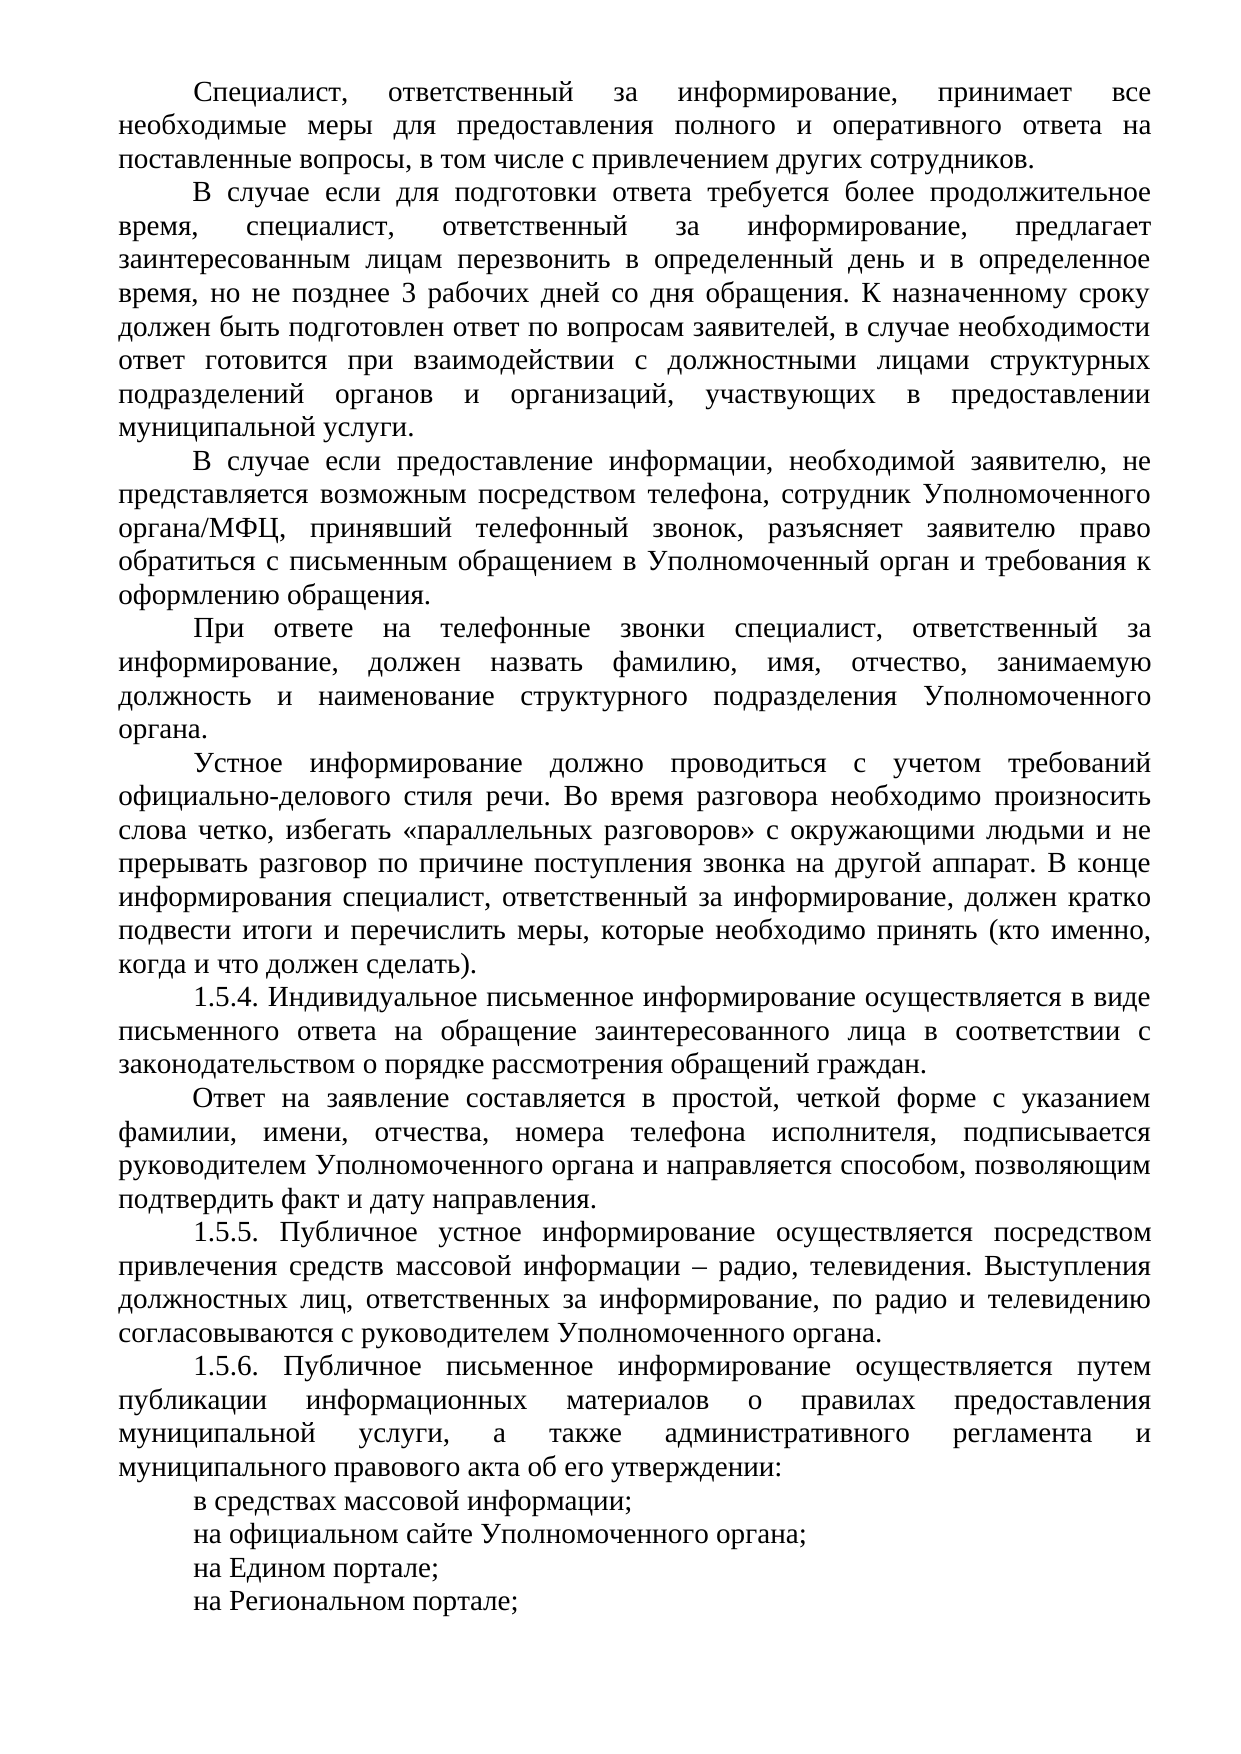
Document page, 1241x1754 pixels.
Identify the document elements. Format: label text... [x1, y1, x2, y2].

text на официальном сайте Уполномоченного органа; [118, 1516, 1152, 1550]
text В случае если предоставление информации, необходимой заявителю, не представляется возможным посредством телефона, сотрудник Уполномоченного органа/МФЦ, принявший телефонный звонок, разъясняет заявителю право обратиться с письменным обращением в Уполномоченный орган и требования к оформлению обращения. [118, 443, 1152, 611]
text в средствах массовой информации; [118, 1483, 1152, 1516]
text Ответ на заявление составляется в простой, четкой форме с указанием фамилии, имени, отчества, номера телефона исполнителя, подписывается руководителем Уполномоченного органа и направляется способом, позволяющим подтвердить факт и дату направления. [118, 1080, 1152, 1214]
text 1.5.5. Публичное устное информирование осуществляется посредством привлечения средств массовой информации – радио, телевидения. Выступления должностных лиц, ответственных за информирование, по радио и телевидению согласовываются с руководителем Уполномоченного органа. [118, 1214, 1152, 1348]
text Устное информирование должно проводиться с учетом требований официально-делового стиля речи. Во время разговора необходимо произносить слова четко, избегать «параллельных разговоров» с окружающими людьми и не прерывать разговор по причине поступления звонка на другой аппарат. В конце информирования специалист, ответственный за информирование, должен кратко подвести итоги и перечислить меры, которые необходимо принять (кто именно, когда и что должен сделать). [118, 745, 1152, 979]
text В случае если для подготовки ответа требуется более продолжительное время, специалист, ответственный за информирование, предлагает заинтересованным лицам перезвонить в определенный день и в определенное время, но не позднее 3 рабочих дней со дня обращения. К назначенному сроку должен быть подготовлен ответ по вопросам заявителей, в случае необходимости ответ готовится при взаимодействии с должностными лицами структурных подразделений органов и организаций, участвующих в предоставлении муниципальной услуги. [118, 174, 1152, 443]
text Специалист, ответственный за информирование, принимает все необходимые меры для предоставления полного и оперативного ответа на поставленные вопросы, в том числе с привлечением других сотрудников. [118, 74, 1152, 174]
text на Региональном портале; [118, 1583, 1152, 1617]
text на Едином портале; [118, 1550, 1152, 1583]
text При ответе на телефонные звонки специалист, ответственный за информирование, должен назвать фамилию, имя, отчество, занимаемую должность и наименование структурного подразделения Уполномоченного органа. [118, 611, 1152, 745]
text 1.5.4. Индивидуальное письменное информирование осуществляется в виде письменного ответа на обращение заинтересованного лица в соответствии с законодательством о порядке рассмотрения обращений граждан. [118, 979, 1152, 1080]
text 1.5.6. Публичное письменное информирование осуществляется путем публикации информационных материалов о правилах предоставления муниципальной услуги, а также административного регламента и муниципального правового акта об его утверждении: [118, 1348, 1152, 1483]
